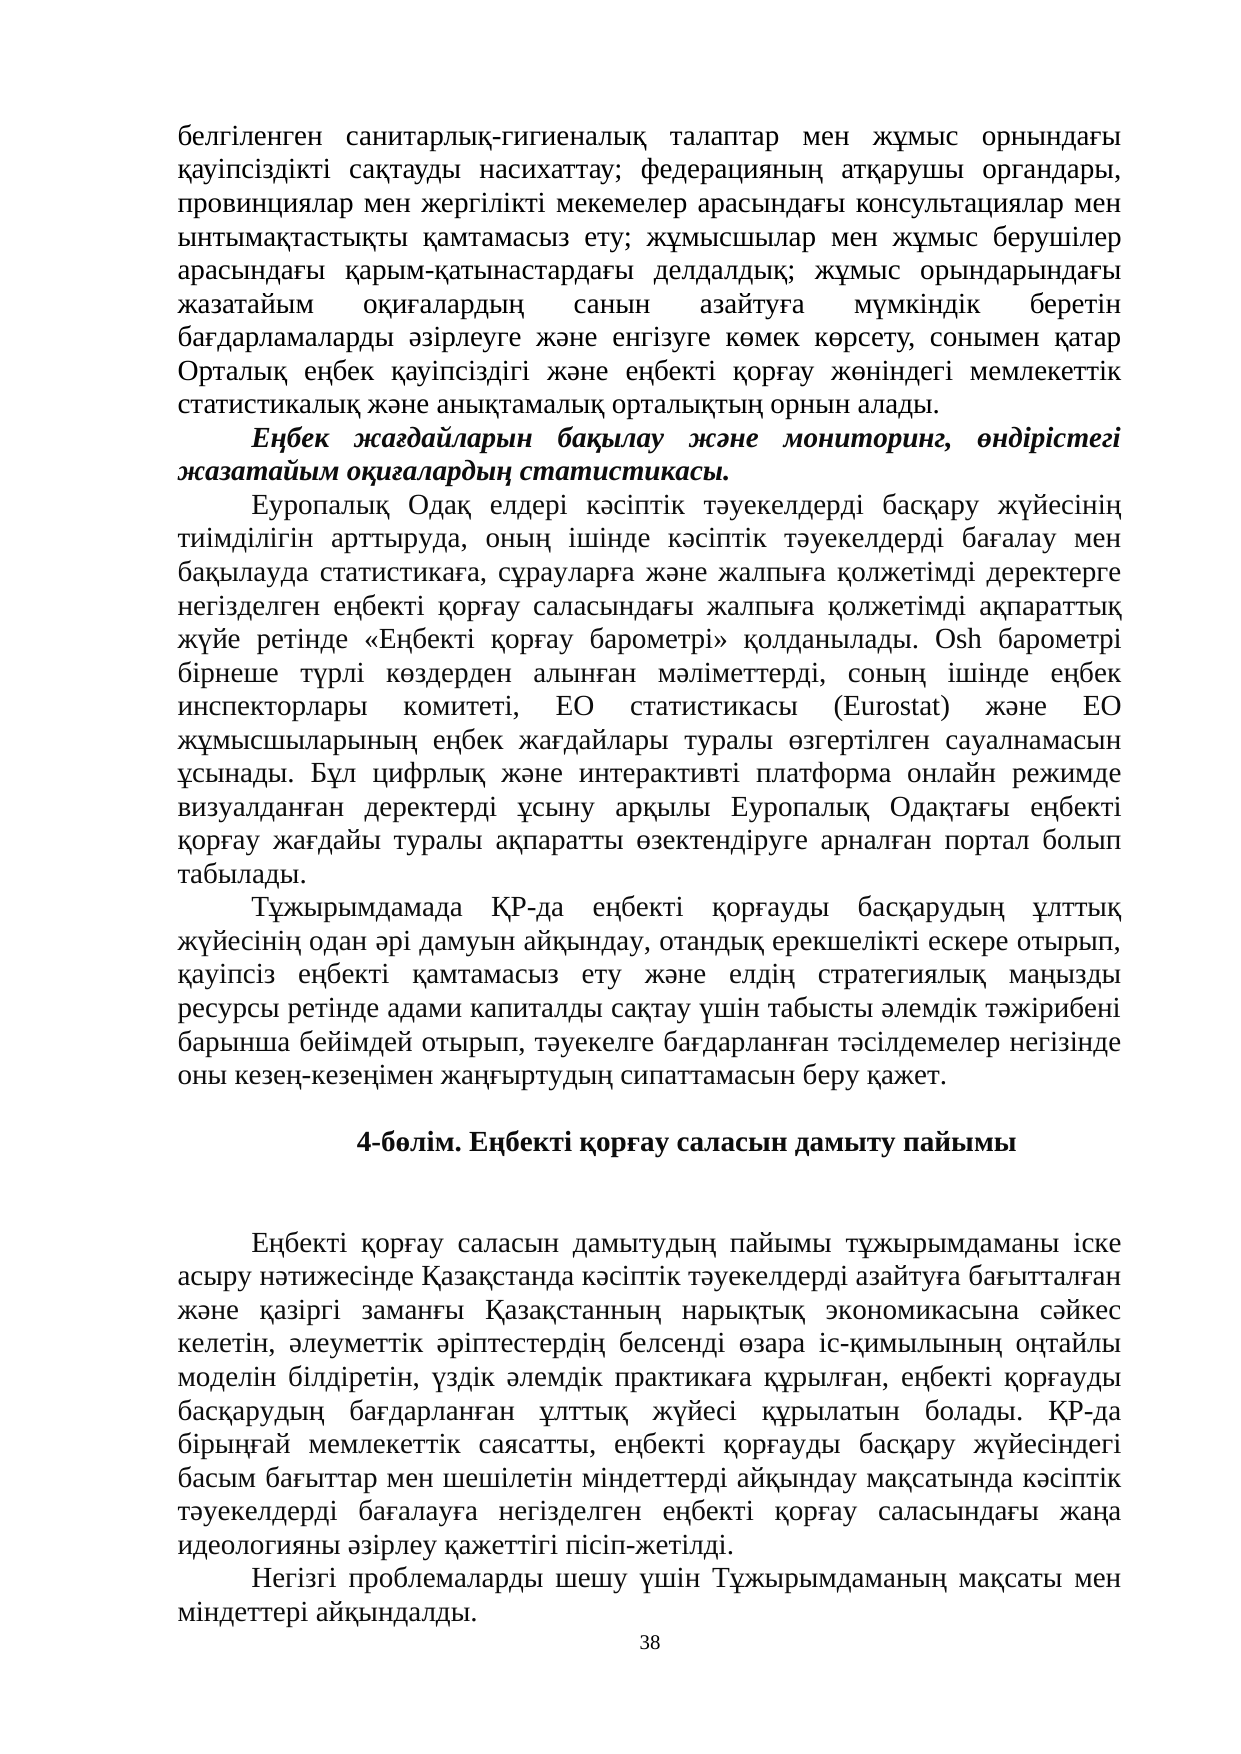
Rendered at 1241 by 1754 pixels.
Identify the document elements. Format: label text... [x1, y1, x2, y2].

text Еуропалық Одақ елдері кәсіптік тәуекелдерді басқару жүйесінің тиімділігін арттыруда, оның ішінде кәсіптік тәуекелдерді бағалау мен бақылауда статистикаға, сұрауларға және жалпыға қолжетімді деректерге негізделген еңбекті қорғау саласындағы жалпыға қолжетімді ақпараттық жүйе ретінде «Еңбекті қорғау барометрі» қолданылады. Osh барометрі бірнеше түрлі көздерден алынған мәліметтерді, соның ішінде еңбек инспекторлары комитеті, ЕО статистикасы (Eurostat) және ЕО жұмысшыларының еңбек жағдайлары туралы өзгертілген сауалнамасын ұсынады. Бұл цифрлық және интерактивті платформа онлайн режимде визуалданған деректерді ұсыну арқылы Еуропалық Одақтағы еңбекті қорғау жағдайы туралы ақпаратты өзектендіруге арналған портал болып табылады. [177, 487, 1122, 889]
text Еңбек жағдайларын бақылау және мониторинг, өндірістегі жазатайым оқиғалардың статистикасы. [177, 420, 1122, 487]
text Тұжырымдамада ҚР-да еңбекті қорғауды басқарудың ұлттық жүйесінің одан әрі дамуын айқындау, отандық ерекшелікті ескере отырып, қауіпсіз еңбекті қамтамасыз ету және елдің стратегиялық маңызды ресурсы ретінде адами капиталды сақтау үшін табысты әлемдік тәжірибені барынша бейімдей отырып, тәуекелге бағдарланған тәсілдемелер негізінде оны кезең-кезеңімен жаңғыртудың сипаттамасын беру қажет. [177, 889, 1122, 1091]
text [177, 118, 1122, 420]
text 4-бөлім. Еңбекті қорғау саласын дамыту пайымы [177, 1124, 1122, 1158]
text Еңбекті қорғау саласын дамытудың пайымы тұжырымдаманы іске асыру нәтижесінде Қазақстанда кәсіптік тәуекелдерді азайтуға бағытталған және қазіргі заманғы Қазақстанның нарықтық экономикасына сәйкес келетін, әлеуметтік әріптестердің белсенді өзара іс-қимылының оңтайлы моделін білдіретін, үздік әлемдік практикаға құрылған, еңбекті қорғауды басқарудың бағдарланған ұлттық жүйесі құрылатын болады. ҚР-да бірыңғай мемлекеттік саясатты, еңбекті қорғауды басқару жүйесіндегі басым бағыттар мен шешілетін міндеттерді айқындау мақсатында кәсіптік тәуекелдерді бағалауға негізделген еңбекті қорғау саласындағы жаңа идеологияны әзірлеу қажеттігі пісіп-жетілді. [177, 1225, 1122, 1560]
text Негізгі проблемаларды шешу үшін Тұжырымдаманың мақсаты мен міндеттері айқындалды. [177, 1560, 1122, 1627]
